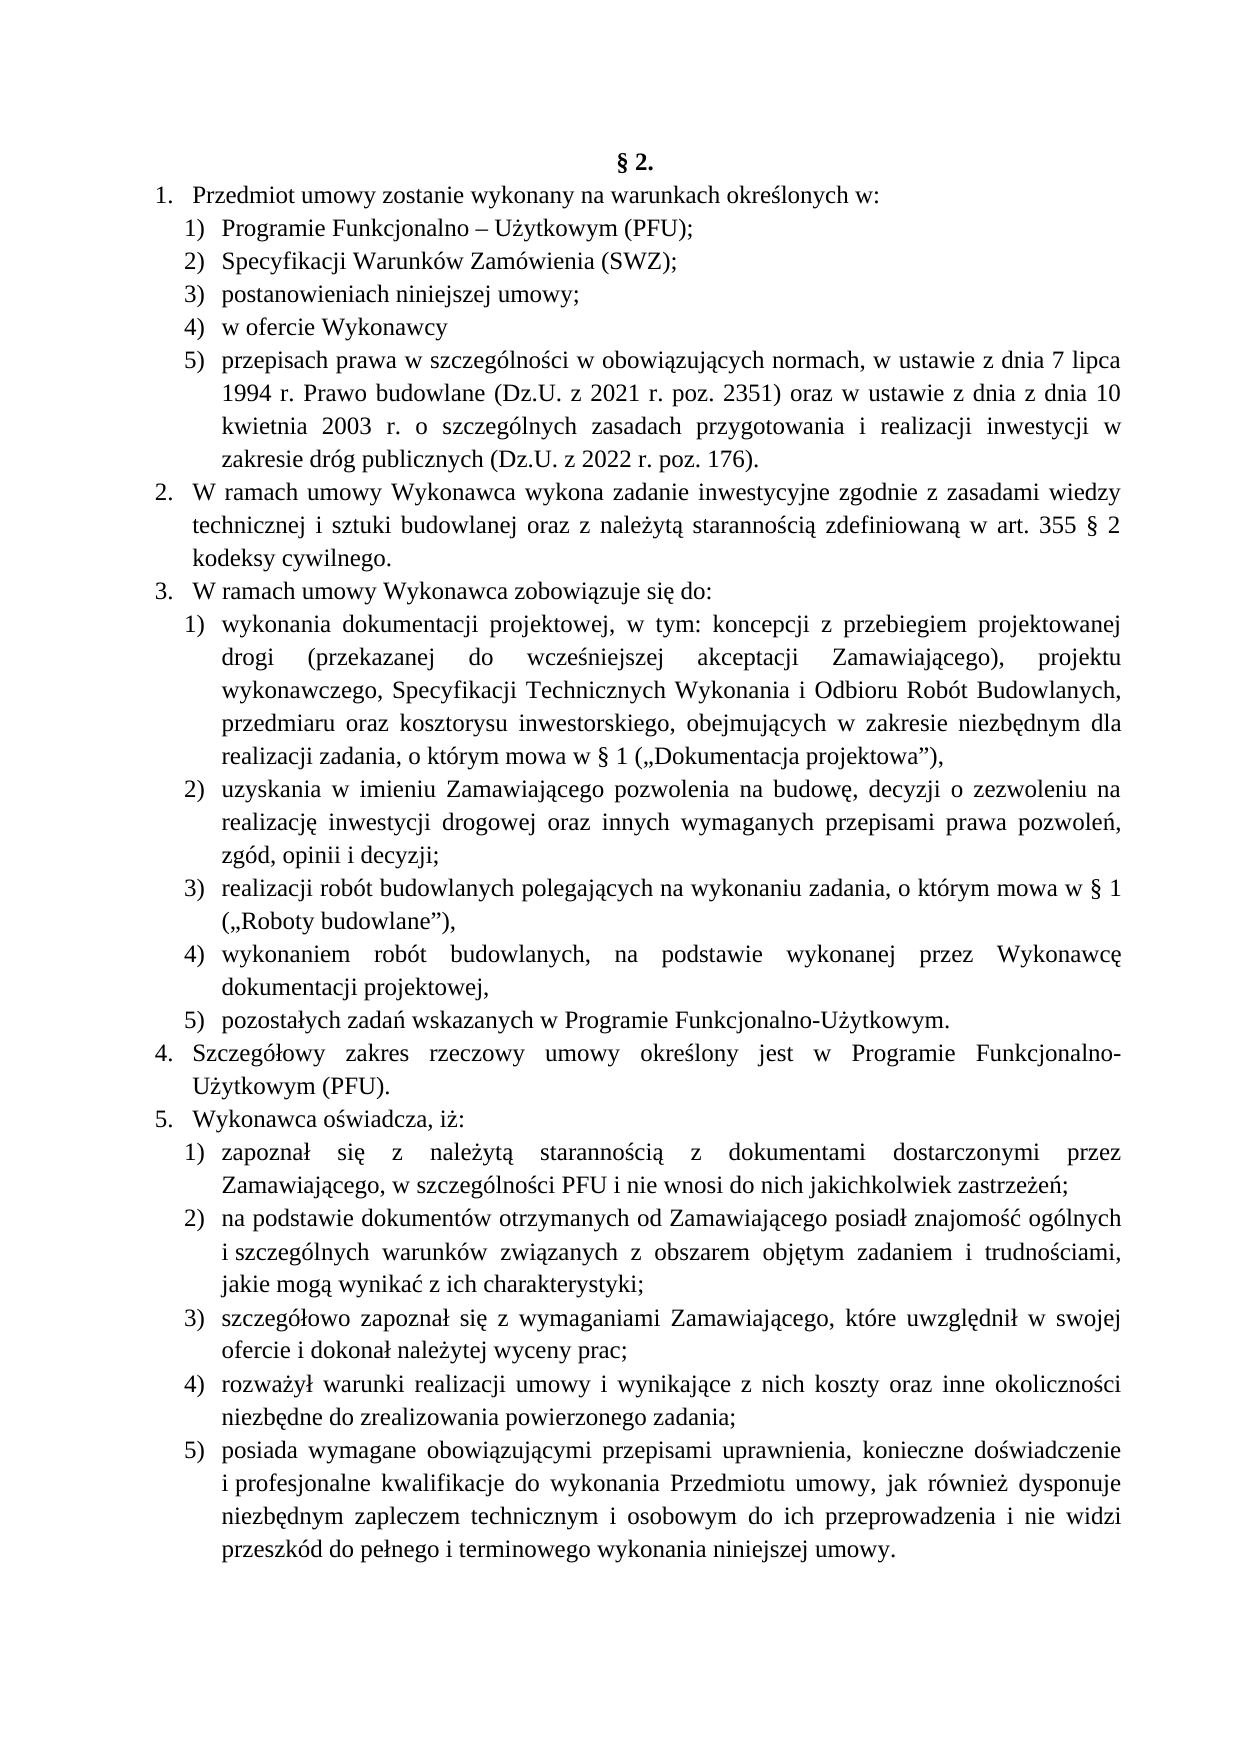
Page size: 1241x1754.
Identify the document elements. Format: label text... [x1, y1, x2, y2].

list uzyskania w imieniu Zamawiającego pozwolenia na budowę, decyzji o zezwoleniu na realizację inwestycji drogowej oraz innych wymaganych przepisami prawa pozwoleń, zgód, opinii i decyzji; [184, 774, 1122, 869]
list wykonaniem robót budowlanych, na podstawie wykonanej przez Wykonawcę dokumentacji projektowej, [184, 939, 1122, 1001]
list rozważył warunki realizacji umowy i wynikające z nich koszty oraz inne okoliczności niezbędne do zrealizowania powierzonego zadania; [184, 1369, 1122, 1430]
list pozostałych zadań wskazanych w Programie Funkcjonalno-Użytkowym. [184, 1005, 1122, 1034]
list w ofercie Wykonawcy [184, 312, 1122, 341]
list przepisach prawa w szczególności w obowiązujących normach, w ustawie z dnia 7 lipca 1994 r. Prawo budowlane (Dz.U. z 2021 r. poz. 2351) oraz w ustawie z dnia z dnia 10 kwietnia 2003 r. o szczególnych zasadach przygotowania i realizacji inwestycji w zakresie dróg publicznych (Dz.U. z 2022 r. poz. 176). [184, 345, 1122, 473]
list zapoznał się z należytą starannością z dokumentami dostarczonymi przez Zamawiającego, w szczególności PFU i nie wnosi do nich jakichkolwiek zastrzeżeń; [184, 1137, 1122, 1199]
text § 2. [148, 147, 1122, 176]
list W ramach umowy Wykonawca zobowiązuje się do: [154, 576, 1122, 605]
list Programie Funkcjonalno – Użytkowym (PFU); [184, 213, 1122, 242]
list Specyfikacji Warunków Zamówienia (SWZ); [184, 246, 1122, 275]
list postanowieniach niniejszej umowy; [184, 279, 1122, 308]
list Przedmiot umowy zostanie wykonany na warunkach określonych w: [154, 180, 1122, 209]
list W ramach umowy Wykonawca wykona zadanie inwestycyjne zgodnie z zasadami wiedzy technicznej i sztuki budowlanej oraz z należytą starannością zdefiniowaną w art. 355 § 2 kodeksy cywilnego. [154, 477, 1122, 572]
list posiada wymagane obowiązującymi przepisami uprawnienia, konieczne doświadczenie i profesjonalne kwalifikacje do wykonania Przedmiotu umowy, jak również dysponuje niezbędnym zapleczem technicznym i osobowym do ich przeprowadzenia i nie widzi przeszkód do pełnego i terminowego wykonania niniejszej umowy. [184, 1435, 1122, 1562]
list realizacji robót budowlanych polegających na wykonaniu zadania, o którym mowa w § 1 („Roboty budowlane”), [184, 873, 1122, 935]
list na podstawie dokumentów otrzymanych od Zamawiającego posiadł znajomość ogólnych i szczególnych warunków związanych z obszarem objętym zadaniem i trudnościami, jakie mogą wynikać z ich charakterystyki; [184, 1203, 1122, 1298]
list szczegółowo zapoznał się z wymaganiami Zamawiającego, które uwzględnił w swojej ofercie i dokonał należytej wyceny prac; [184, 1303, 1122, 1364]
list Szczegółowy zakres rzeczowy umowy określony jest w Programie Funkcjonalno-Użytkowym (PFU). [154, 1038, 1122, 1100]
list wykonania dokumentacji projektowej, w tym: koncepcji z przebiegiem projektowanej drogi (przekazanej do wcześniejszej akceptacji Zamawiającego), projektu wykonawczego, Specyfikacji Technicznych Wykonania i Odbioru Robót Budowlanych, przedmiaru oraz kosztorysu inwestorskiego, obejmujących w zakresie niezbędnym dla realizacji zadania, o którym mowa w § 1 („Dokumentacja projektowa”), [184, 609, 1122, 770]
list Wykonawca oświadcza, iż: [154, 1104, 1122, 1133]
